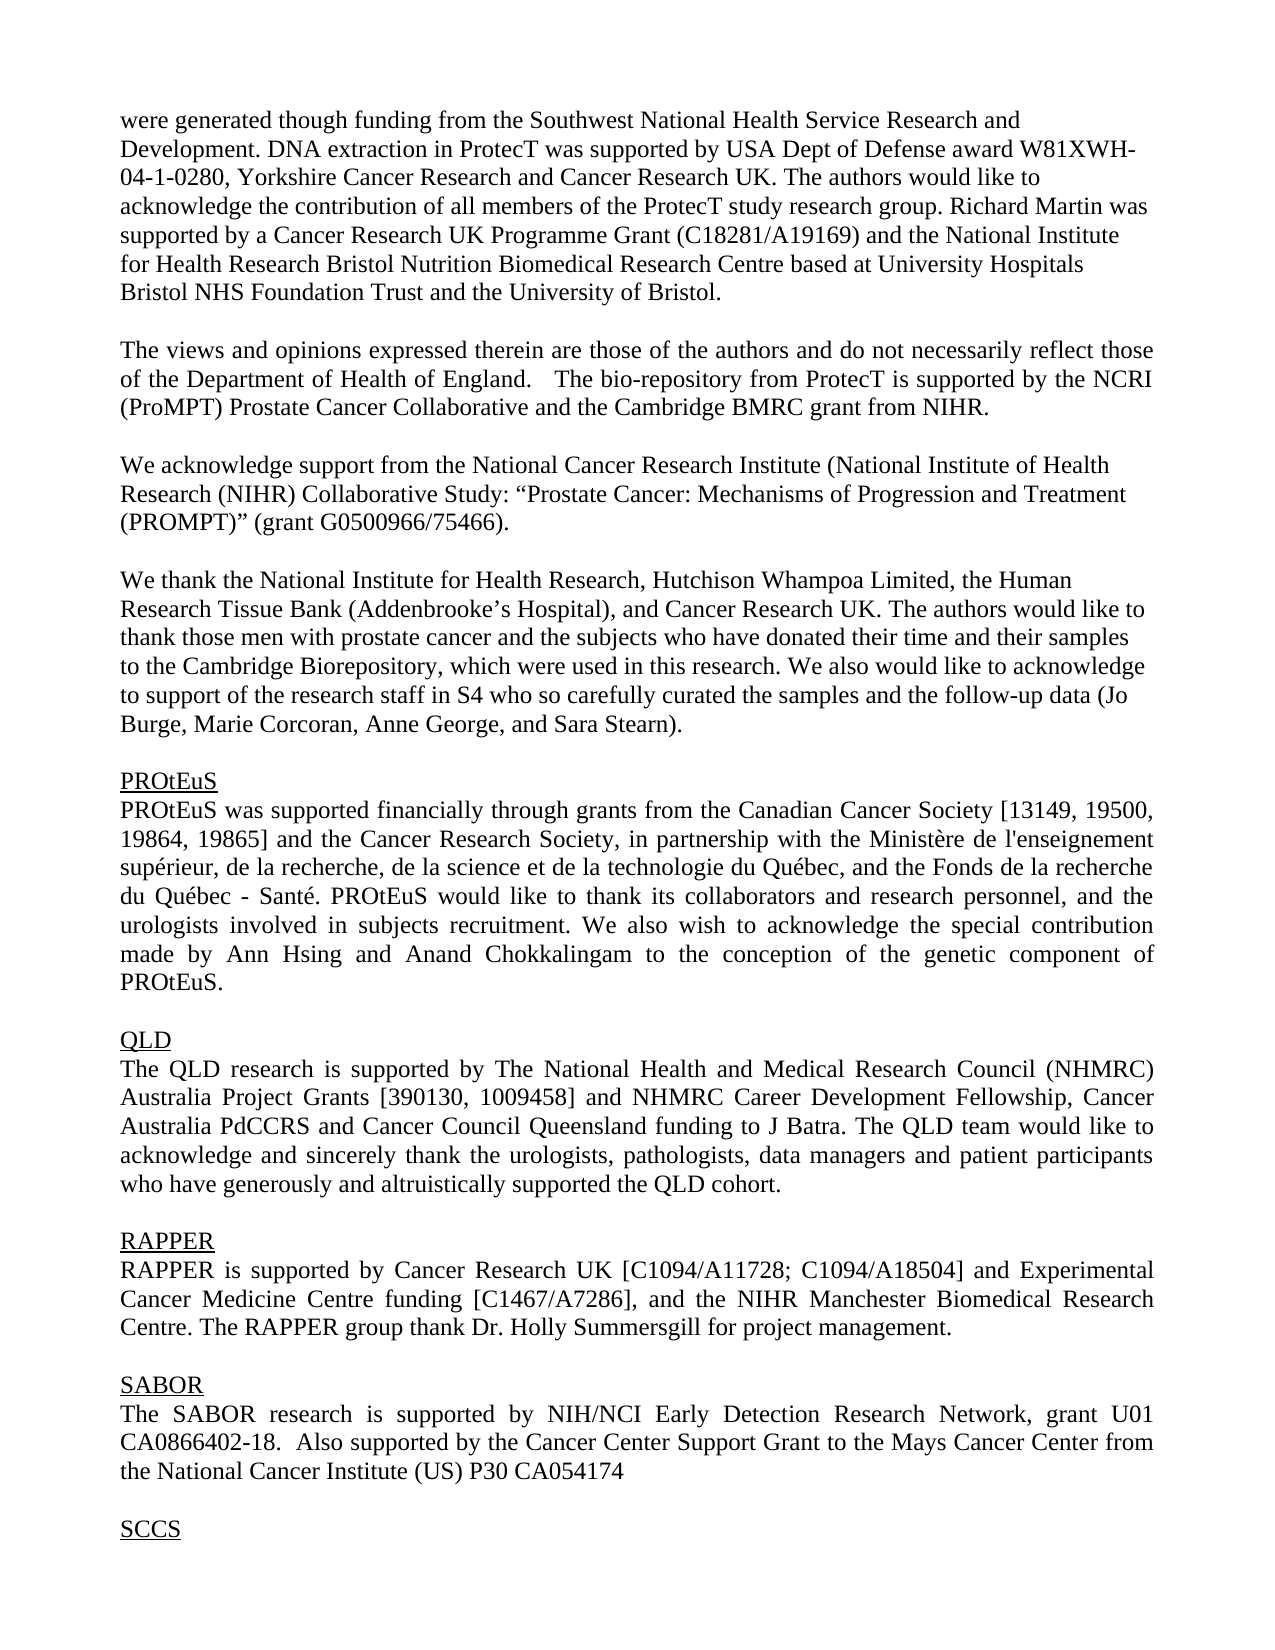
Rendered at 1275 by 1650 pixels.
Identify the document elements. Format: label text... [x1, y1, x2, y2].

text We thank the National Institute for Health Research, Hutchison Whampoa Limited, the Human Research Tissue Bank (Addenbrooke’s Hospital), and Cancer Research UK. The authors would like to thank those men with prostate cancer and the subjects who have donated their time and their samples to the Cambridge Biorepository, which were used in this research. We also would like to acknowledge to support of the research staff in S4 who so carefully curated the samples and the follow-up data (Jo Burge, Marie Corcoran, Anne George, and Sara Stearn). [120, 565, 1155, 737]
text RAPPER [120, 1226, 1155, 1255]
text SCCS [120, 1514, 1155, 1542]
text The QLD research is supported by The National Health and Medical Research Council (NHMRC) Australia Project Grants [390130, 1009458] and NHMRC Career Development Fellowship, Cancer Australia PdCCRS and Cancer Council Queensland funding to J Batra. The QLD team would like to acknowledge and sincerely thank the urologists, pathologists, data managers and patient participants who have generously and altruistically supported the QLD cohort. [120, 1054, 1155, 1197]
text QLD [120, 1025, 1155, 1054]
text PROtEuS [120, 766, 1155, 795]
text The SABOR research is supported by NIH/NCI Early Detection Research Network, grant U01 CA0866402-18. Also supported by the Cancer Center Support Grant to the Mays Cancer Center from the National Cancer Institute (US) P30 CA054174 [120, 1399, 1155, 1485]
text The views and opinions expressed therein are those of the authors and do not necessarily reflect those of the Department of Health of England. The bio-repository from ProtecT is supported by the NCRI (ProMPT) Prostate Cancer Collaborative and the Cambridge BMRC grant from NIHR. [120, 335, 1155, 421]
text RAPPER is supported by Cancer Research UK [C1094/A11728; C1094/A18504] and Experimental Cancer Medicine Centre funding [C1467/A7286], and the NIHR Manchester Biomedical Research Centre. The RAPPER group thank Dr. Holly Summersgill for project management. [120, 1255, 1155, 1341]
text We acknowledge support from the National Cancer Research Institute (National Institute of Health Research (NIHR) Collaborative Study: “Prostate Cancer: Mechanisms of Progression and Treatment (PROMPT)” (grant G0500966/75466). [120, 450, 1155, 536]
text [120, 105, 1155, 306]
text SABOR [120, 1370, 1155, 1399]
text PROtEuS was supported financially through grants from the Canadian Cancer Society [13149, 19500, 19864, 19865] and the Cancer Research Society, in partnership with the Ministère de l'enseignement supérieur, de la recherche, de la science et de la technologie du Québec, and the Fonds de la recherche du Québec - Santé. PROtEuS would like to thank its collaborators and research personnel, and the urologists involved in subjects recruitment. We also wish to acknowledge the special contribution made by Ann Hsing and Anand Chokkalingam to the conception of the genetic component of PROtEuS. [120, 795, 1155, 996]
